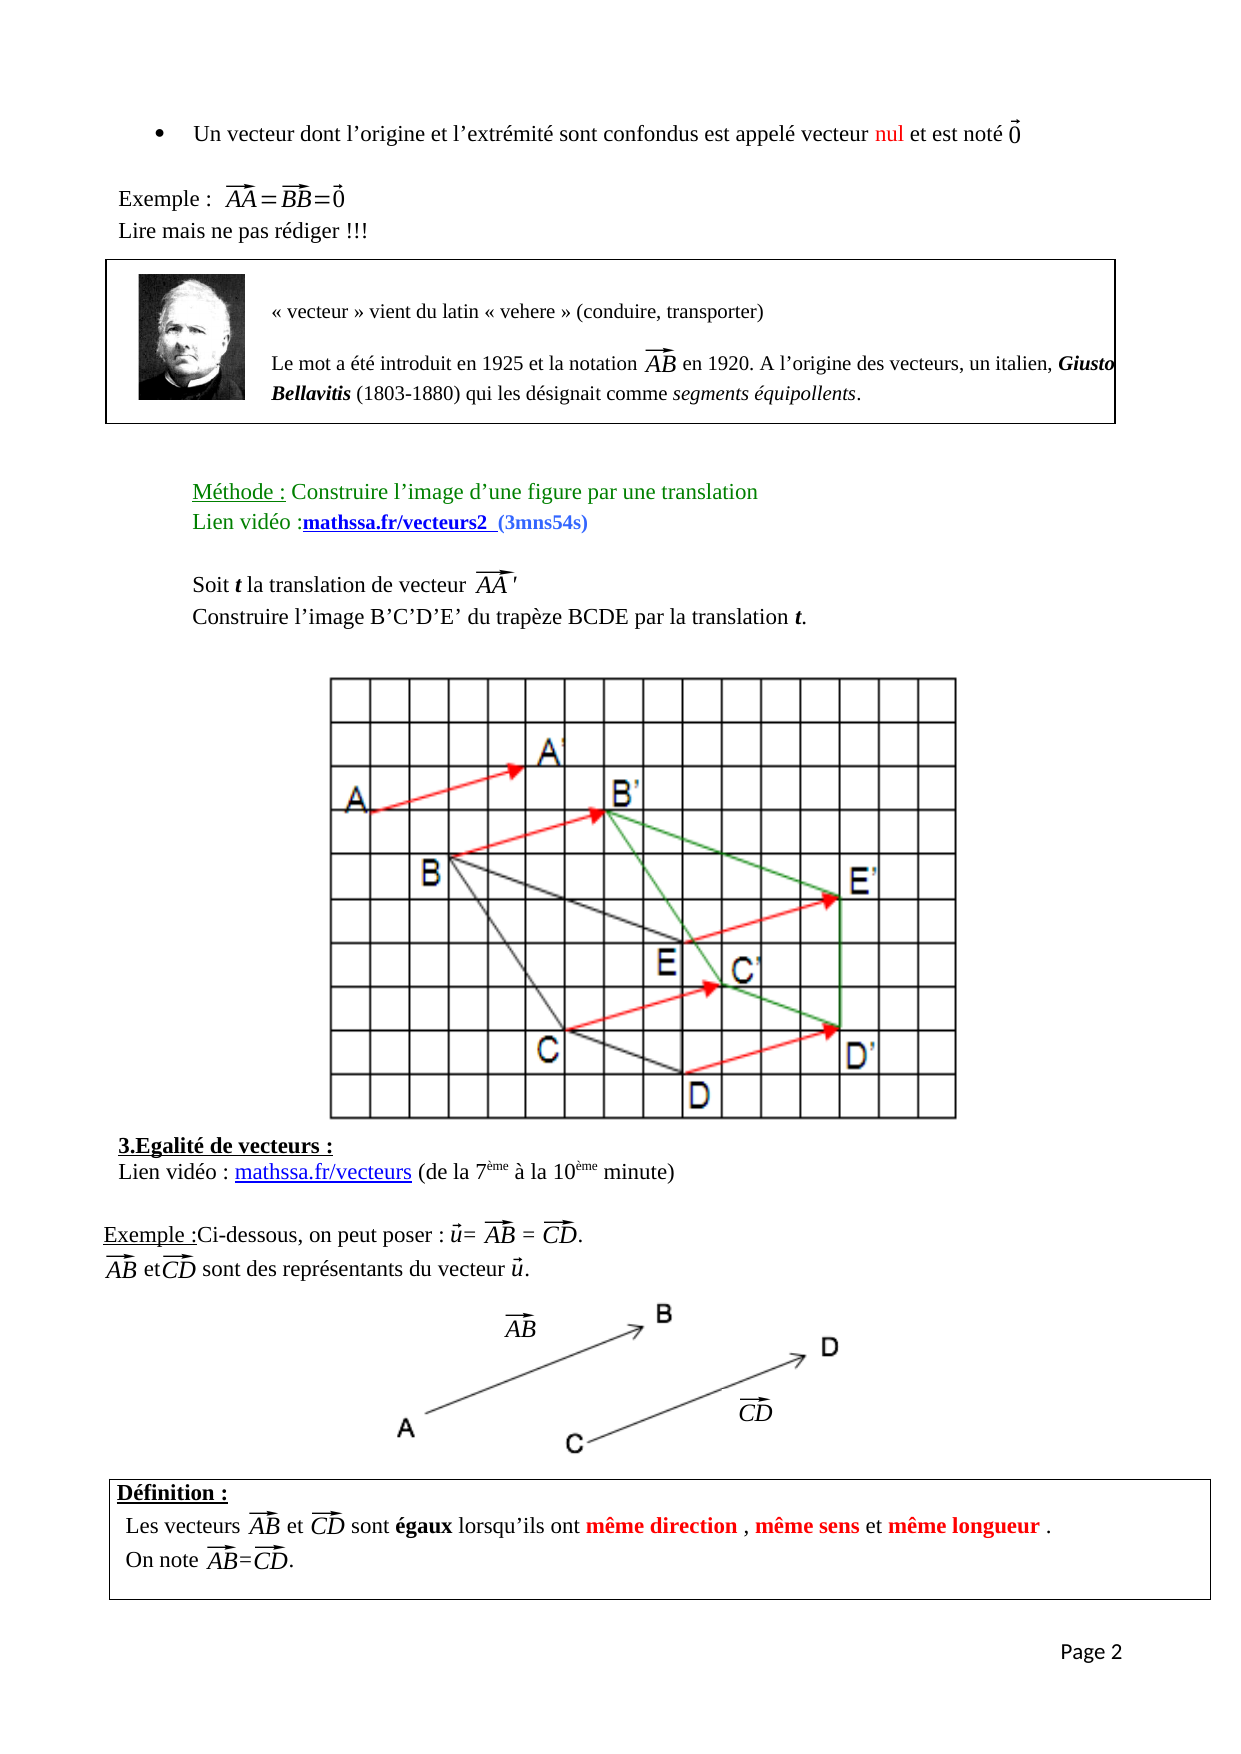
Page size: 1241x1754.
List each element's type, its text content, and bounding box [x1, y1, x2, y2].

text Méthode : Construire l’image d’une figure par une translation [192, 478, 1087, 504]
picture [366, 1287, 874, 1475]
list Un vecteur dont l’origine et l’extrémité sont confondus est appelé vecteur nul et est noté [156, 118, 1122, 149]
text et sont des représentants du vecteur . [103, 1253, 1122, 1284]
picture [314, 663, 965, 1128]
text 3.Egalité de vecteurs : [118, 1132, 1122, 1158]
picture [138, 274, 245, 400]
text Exemple :Ci-dessous, on peut poser : = = . [103, 1219, 1122, 1249]
text Le mot a été introduit en 1925 et la notation en 1920. A l’origine des vecteurs, un italien, Giusto Bellavitis (1803-1880) qui les désignait comme segments équipollents. [271, 347, 1114, 405]
text Lien vidéo : mathssa.fr/vecteurs (de la 7ème à la 10ème minute) [118, 1158, 1122, 1185]
table_header Définition : Les vecteurs et sont égaux lorsqu’ils ont même direction , même sens et même longueur . On note =. [110, 1480, 1210, 1599]
text Lire mais ne pas rédiger !!! [118, 217, 1122, 244]
text Construire l’image B’C’D’E’ du trapèze BCDE par la translation t. [192, 603, 1087, 630]
text Lien vidéo :mathssa.fr/vecteurs2 (3mns54s) [192, 508, 1087, 535]
text Soit t la translation de vecteur [192, 569, 1087, 599]
text Exemple : [118, 183, 1122, 214]
text « vecteur » vient du latin « vehere » (conduire, transporter) [271, 299, 1114, 323]
